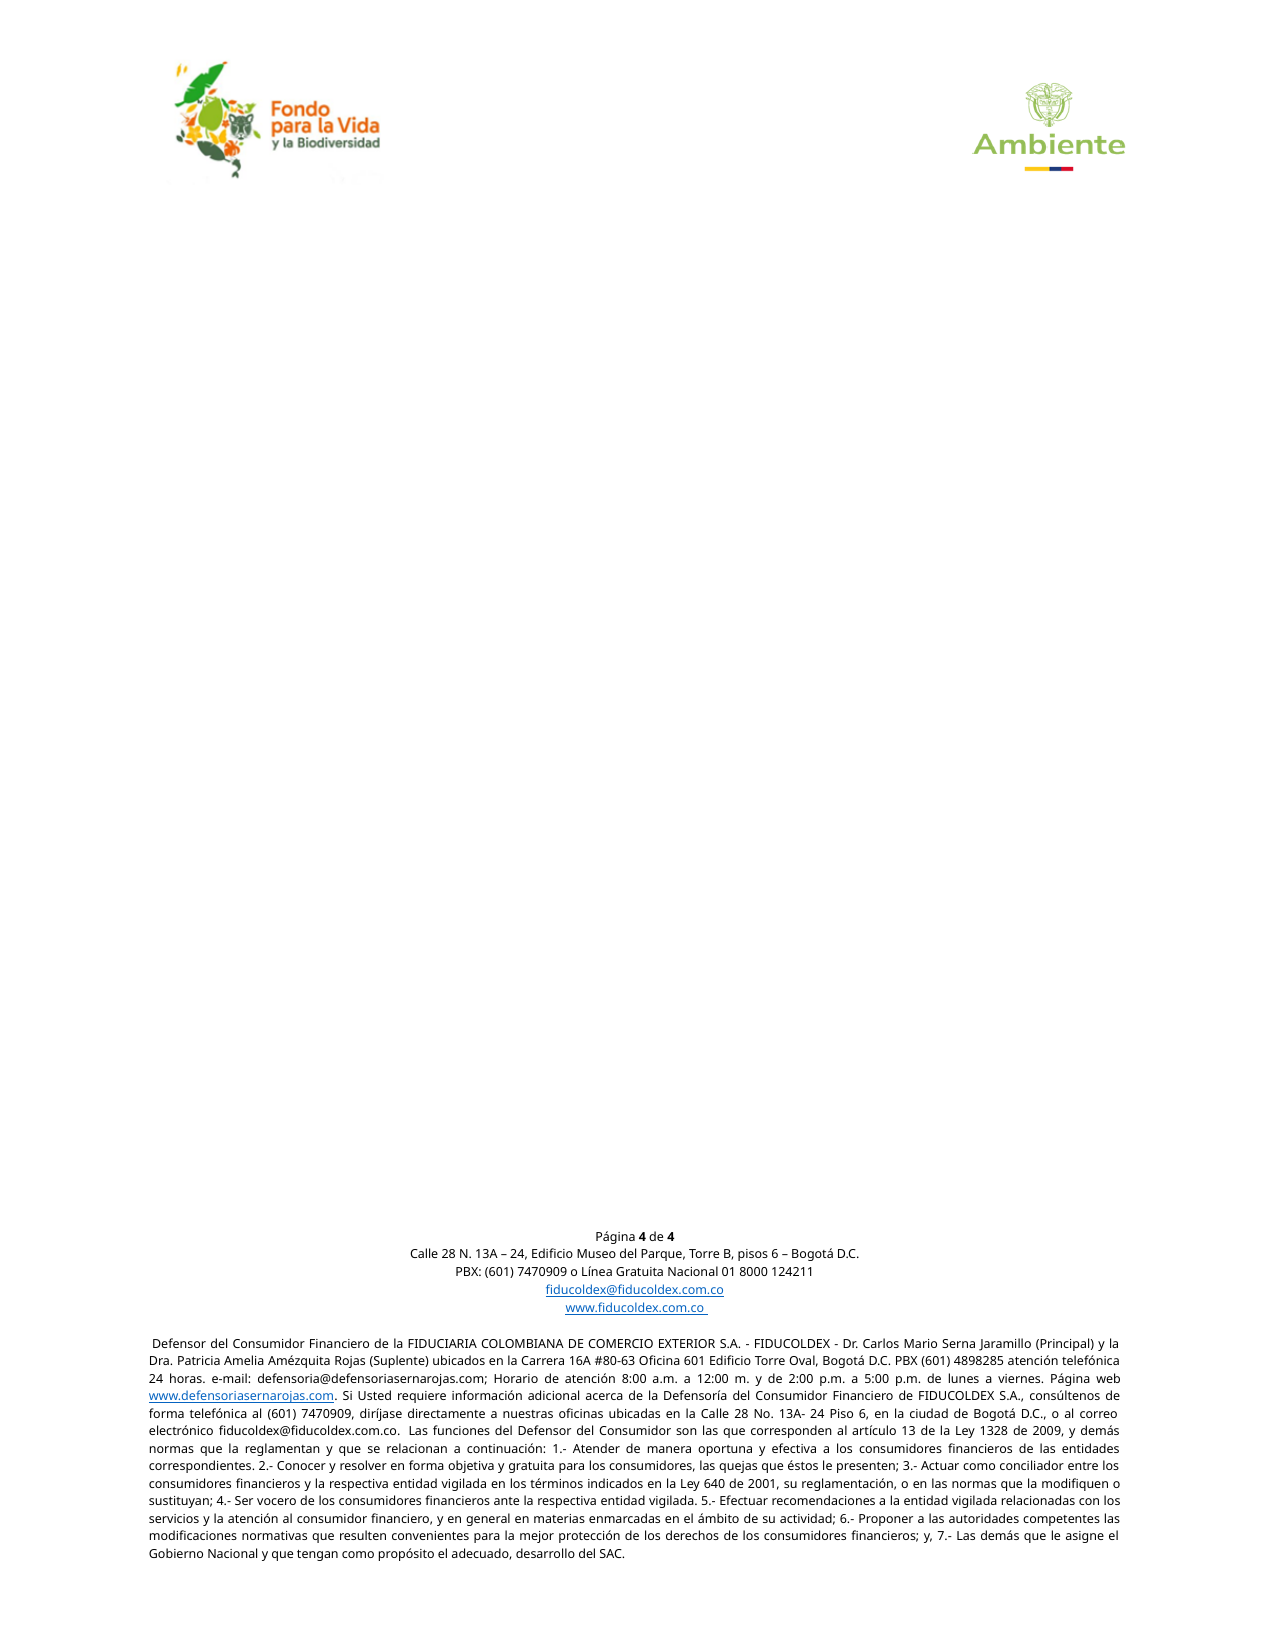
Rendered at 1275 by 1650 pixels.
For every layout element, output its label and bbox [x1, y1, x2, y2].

picture [936, 52, 1159, 194]
picture [159, 45, 406, 193]
